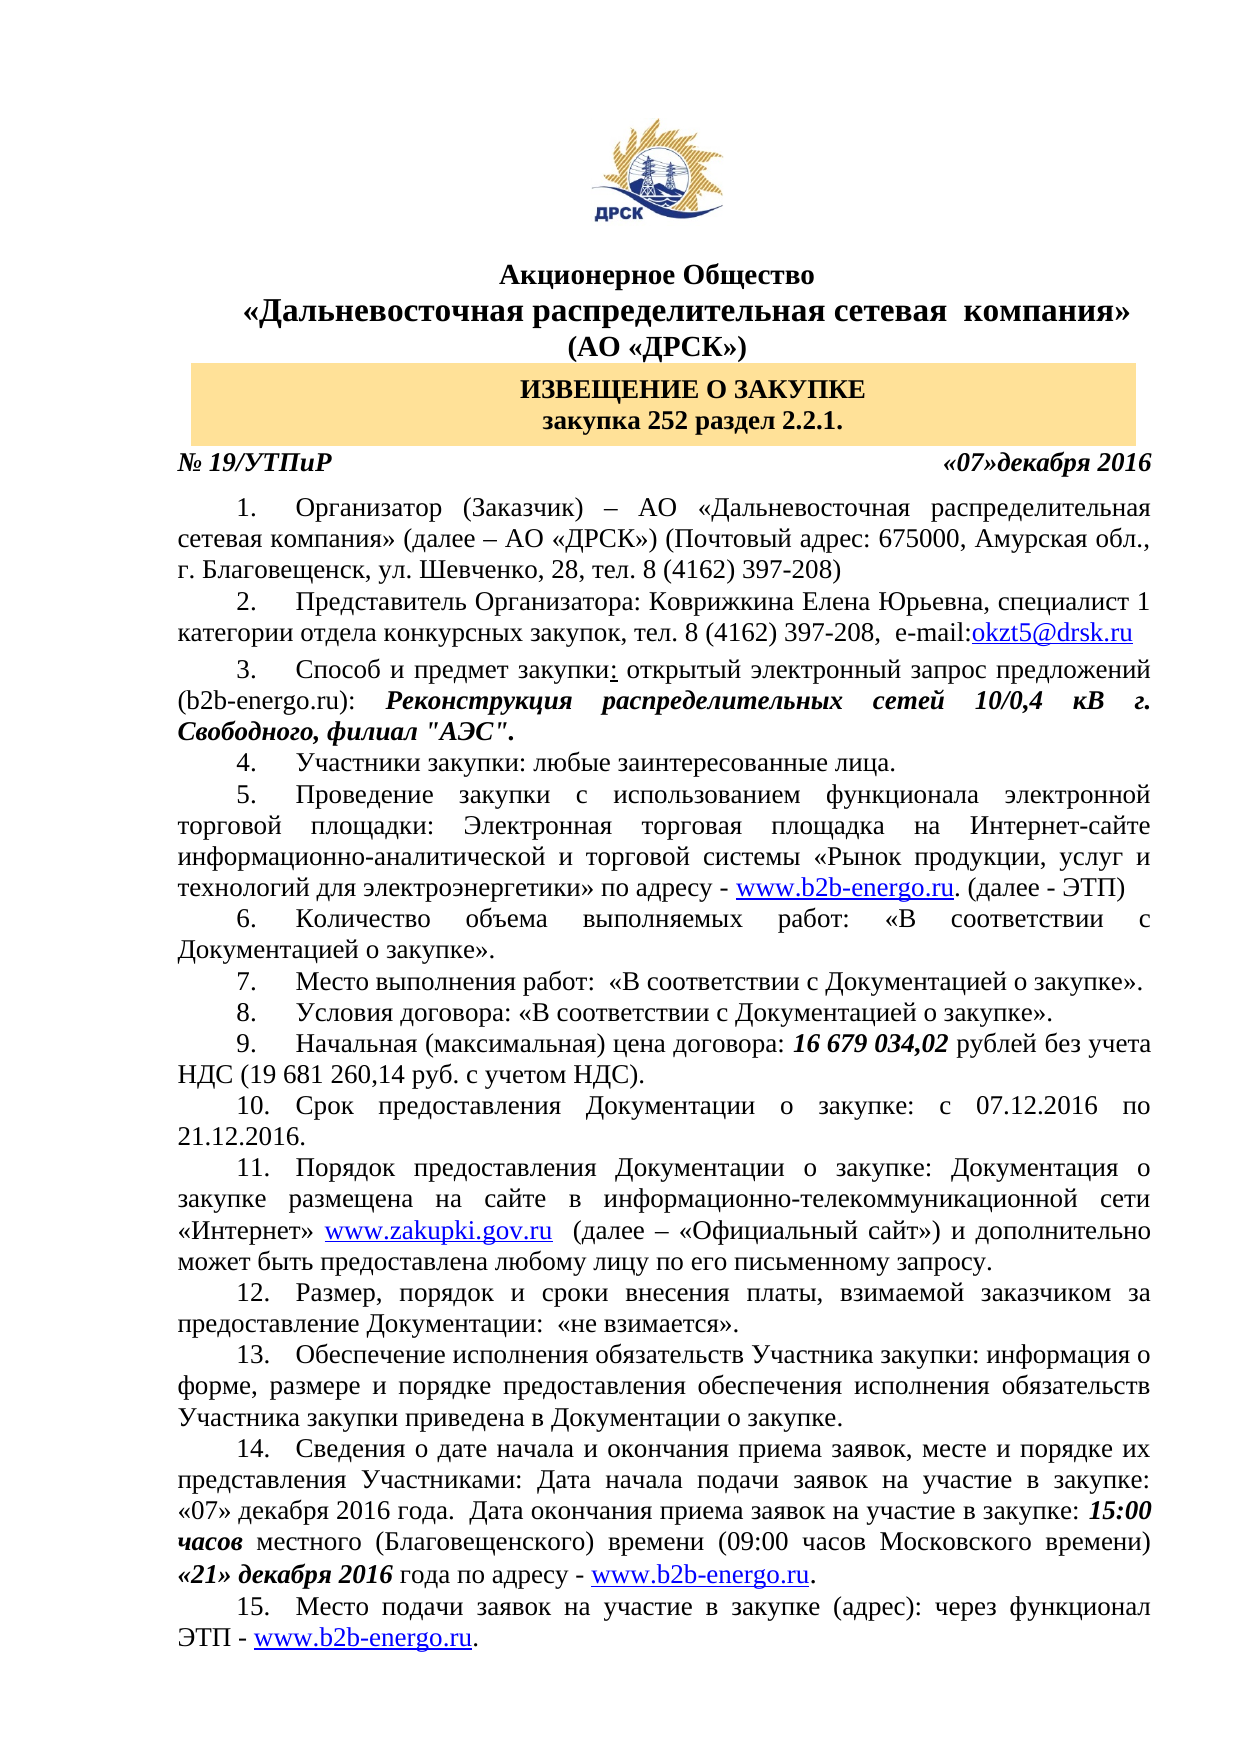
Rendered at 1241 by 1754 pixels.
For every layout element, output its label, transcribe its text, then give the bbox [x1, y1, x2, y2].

text (АО «ДРСК») [177, 329, 1137, 362]
table_header № 19/УТПиР [166, 446, 664, 477]
picture [590, 118, 724, 226]
list Количество объема выполняемых работ: «В соответствии с Документацией о закупке». [177, 902, 1152, 964]
table_header ИЗВЕЩЕНИЕ О ЗАКУПКЕ закупка 252 раздел 2.2.1. [191, 363, 1136, 446]
table_header «07»декабря 2016 [664, 446, 1163, 477]
list Условия договора: «В соответствии с Документацией о закупке». [177, 996, 1152, 1027]
list Порядок предоставления Документации о закупке: Документация о закупке размещена на сайте в информационно-телекоммуникационной сети «Интернет» www.zakupki.gov.ru (далее – «Официальный сайт») и дополнительно может быть предоставлена любому лицу по его письменному запросу. [177, 1151, 1152, 1276]
list Место подачи заявок на участие в закупке (адрес): через функционал ЭТП - www.b2b-energo.ru. [177, 1590, 1152, 1652]
list Место выполнения работ: «В соответствии с Документацией о закупке». [177, 964, 1152, 996]
list Участники закупки: любые заинтересованные лица. [177, 747, 1152, 778]
list Срок предоставления Документации о закупке: с 07.12.2016 по 21.12.2016. [177, 1089, 1152, 1151]
list Начальная (максимальная) цена договора: 16 679 034,02 рублей без учета НДС (19 681 260,14 руб. с учетом НДС). [177, 1027, 1152, 1089]
list Обеспечение исполнения обязательств Участника закупки: информация о форме, размере и порядке предоставления обеспечения исполнения обязательств Участника закупки приведена в Документации о закупке. [177, 1338, 1152, 1432]
list Проведение закупки с использованием функционала электронной торговой площадки: Электронная торговая площадка на Интернет-сайте информационно-аналитической и торговой системы «Рынок продукции, услуг и технологий для электроэнергетики» по адресу - www.b2b-energo.ru. (далее - ЭТП) [177, 778, 1152, 902]
text «Дальневосточная распределительная сетевая компания» [177, 291, 1137, 329]
text Акционерное Общество [177, 257, 1137, 291]
list Организатор (Заказчик) – АО «Дальневосточная распределительная сетевая компания» (далее – АО «ДРСК») (Почтовый адрес: 675000, Амурская обл., г. Благовещенск, ул. Шевченко, 28, тел. 8 (4162) 397-208) [177, 491, 1152, 584]
list Размер, порядок и сроки внесения платы, взимаемой заказчиком за предоставление Документации: «не взимается». [177, 1276, 1152, 1338]
list Сведения о дате начала и окончания приема заявок, месте и порядке их представления Участниками: Дата начала подачи заявок на участие в закупке: «07» декабря 2016 года. Дата окончания приема заявок на участие в закупке: 15:00 часов местного (Благовещенского) времени (09:00 часов Московского времени) «21» декабря 2016 года по адресу - www.b2b-energo.ru. [177, 1432, 1152, 1590]
list Способ и предмет закупки: открытый электронный запрос предложений (b2b-energo.ru): Реконструкция распределительных сетей 10/0,4 кВ г. Свободного, филиал "АЭС". [177, 653, 1152, 747]
list Представитель Организатора: Коврижкина Елена Юрьевна, специалист 1 категории отдела конкурсных закупок, тел. 8 (4162) 397-208, e-mail:okzt5@drsk.ru [177, 584, 1152, 647]
